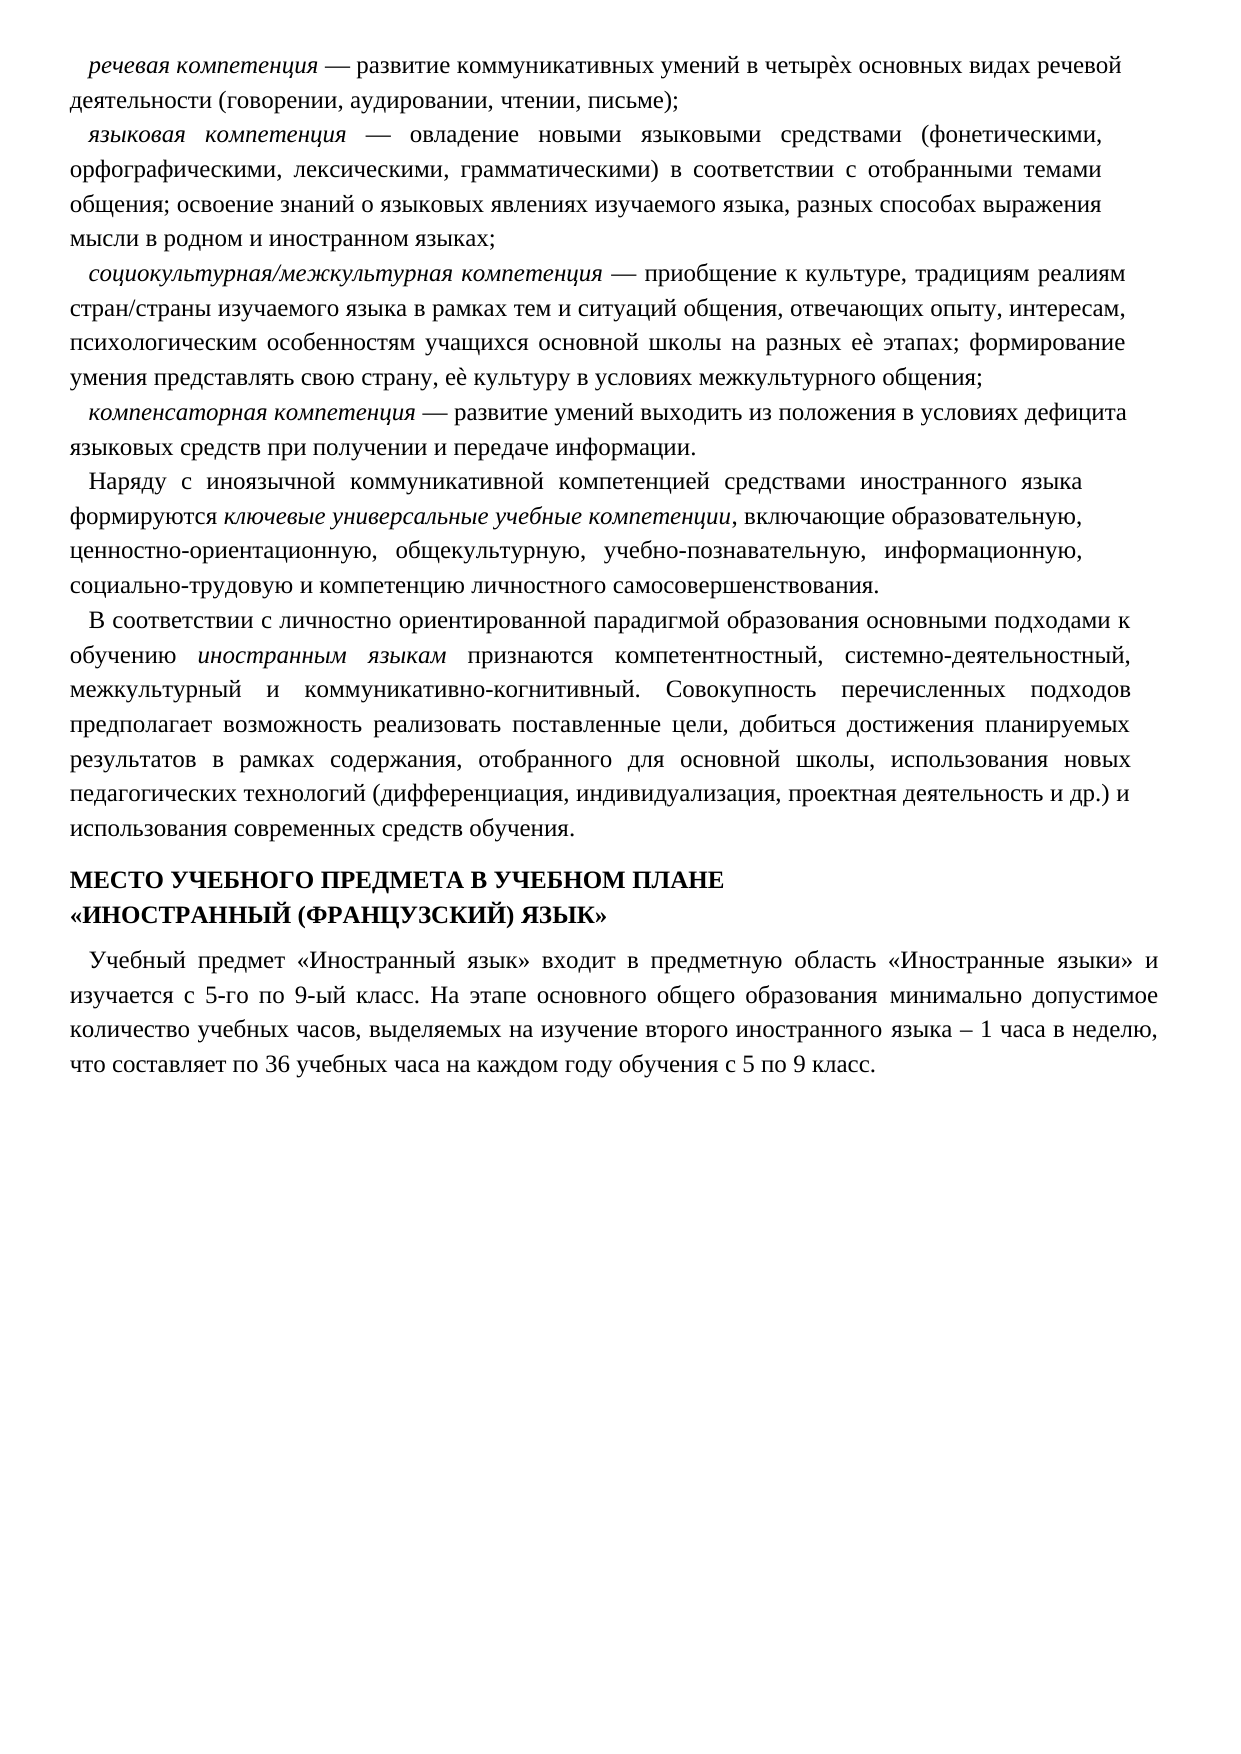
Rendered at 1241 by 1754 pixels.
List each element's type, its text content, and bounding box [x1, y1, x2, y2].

subtitle МЕСТО УЧЕБНОГО ПРЕДМЕТА В УЧЕБНОМ ПЛАНЕ [69, 866, 1196, 894]
text компенсаторная компетенция — развитие умений выходить из положения в условиях дефицита языковых средств при получении и передаче информации. [69, 397, 1128, 460]
text В соответствии с личностно ориентированной парадигмой образования основными подходами к обучению иностранным языкам признаются компетентностный, системно-деятельностный, межкультурный и коммуникативно-когнитивный. Совокупность перечисленных подходов предполагает возможность реализовать поставленные цели, добиться достижения планируемых результатов в рамках содержания, отобранного для основной школы, использования новых педагогических технологий (дифференциация, индивидуализация, проектная деятельность и др.) и использования современных средств обучения. [69, 605, 1131, 842]
text речевая компетенция — развитие коммуникативных умений в четырѐх основных видах речевой деятельности (говорении, аудировании, чтении, письме); [69, 50, 1123, 113]
text Наряду с иноязычной коммуникативной компетенцией средствами иностранного языка формируются ключевые универсальные учебные компетенции, включающие образовательную, ценностно-ориентационную, общекультурную, учебно-познавательную, информационную, социально-трудовую и компетенцию личностного самосовершенствования. [69, 466, 1083, 599]
text «ИНОСТРАННЫЙ (ФРАНЦУЗСКИЙ) ЯЗЫК» [69, 901, 1196, 929]
text языковая компетенция — овладение новыми языковыми средствами (фонетическими, орфографическими, лексическими, грамматическими) в соответствии c отобранными темами общения; освоение знаний о языковых явлениях изучаемого языка, разных способах выражения мысли в родном и иностранном языках; [69, 119, 1102, 252]
text Учебный предмет «Иностранный язык» входит в предметную область «Иностранные языки» и изучается с 5-го по 9-ый класс. На этапе основного общего образования минимально допустимое количество учебных часов, выделяемых на изучение второго иностранного языка – 1 часа в неделю, что составляет по 36 учебных часа на каждом году обучения с 5 по 9 класс. [69, 945, 1158, 1078]
text социокультурная/межкультурная компетенция — приобщение к культуре, традициям реалиям стран/страны изучаемого языка в рамках тем и ситуаций общения, отвечающих опыту, интересам, психологическим особенностям учащихся основной школы на разных еѐ этапах; формирование умения представлять свою страну, еѐ культуру в условиях межкультурного общения; [69, 258, 1127, 391]
